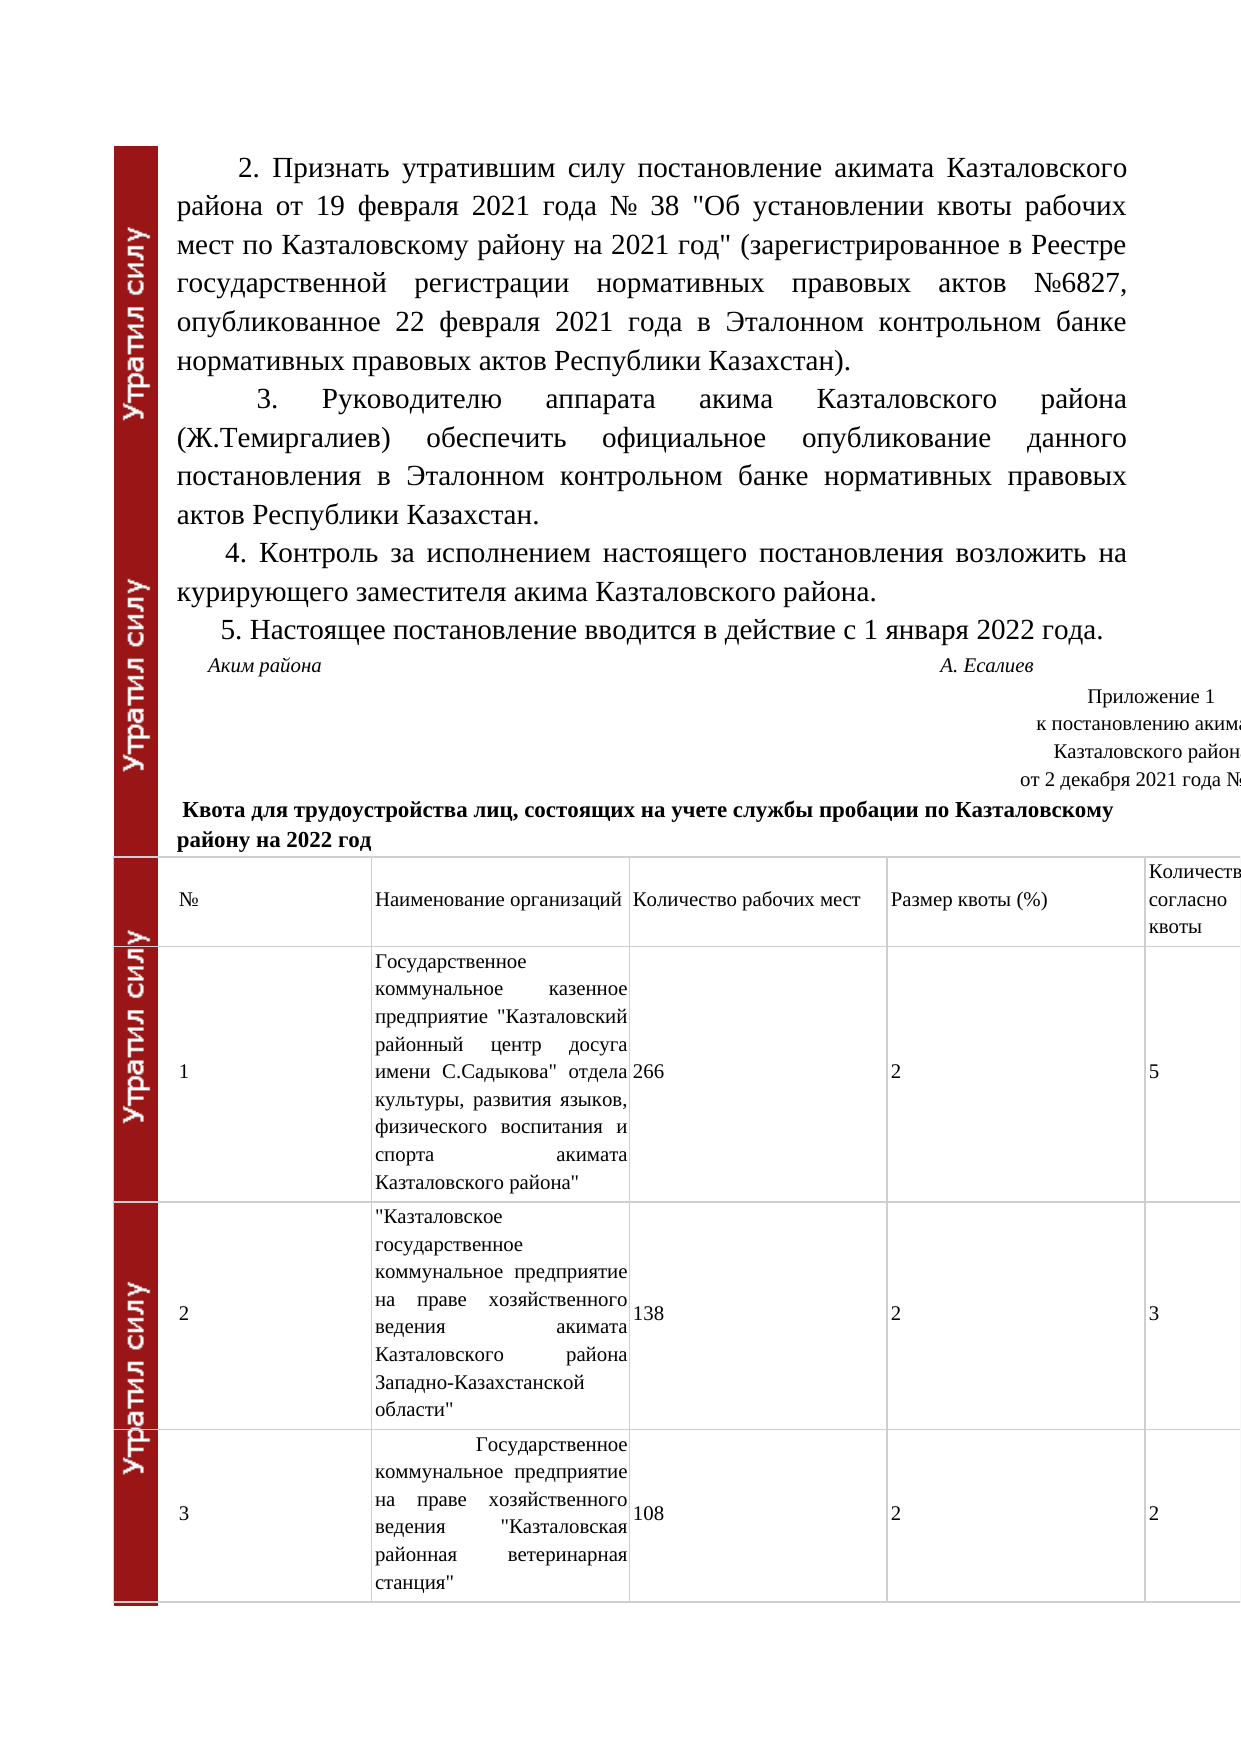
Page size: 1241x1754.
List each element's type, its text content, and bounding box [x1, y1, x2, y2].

table_header Количество рабочих мест согласно установленной квоты [1146, 858, 1240, 946]
table_header А. Есалиев [939, 651, 1240, 682]
table_header Приложение 1 к постановлению акимата Казталовского района от 2 декабря 2021 года № 324 [912, 682, 1240, 796]
table_cell Государственное коммунальное предприятие на праве хозяйственного ведения "Казталовская районная ветеринарная станция" [372, 1430, 629, 1601]
table_cell 3 [114, 1430, 371, 1601]
table_header [101, 682, 912, 796]
table_cell 108 [630, 1430, 886, 1601]
picture [114, 852, 158, 856]
table_header Размер квоты (%) [888, 858, 1144, 946]
picture [114, 646, 158, 651]
table_cell 5 [1146, 947, 1240, 1201]
picture [114, 607, 158, 612]
table_cell 2 [888, 947, 1144, 1201]
table_header Количество рабочих мест [630, 858, 886, 946]
table_cell 2 [888, 1430, 1144, 1601]
text Квота для трудоустройства лиц, состоящих на учете службы пробации по Казталовскому району на 2022 год [112, 796, 1128, 852]
table_cell 266 [630, 947, 886, 1201]
table_cell 2 [888, 1203, 1144, 1429]
table_cell "Казталовское государственное коммунальное предприятие на праве хозяйственного ведения акимата Казталовского района Западно-Казахстанской области" [372, 1203, 629, 1429]
table_cell 1 [114, 947, 371, 1201]
text 2. Признать утратившим силу постановление акимата Казталовского района от 19 февраля 2021 года № 38 "Об установлении квоты рабочих мест по Казталовскому району на 2021 год" (зарегистрированное в Реестре государственной регистрации нормативных правовых актов №6827, опубликованное 22 февраля 2021 года в Эталонном контрольном банке нормативных правовых актов Республики Казахстан). [112, 150, 1128, 376]
text 3. Руководителю аппарата акима Казталовского района (Ж.Темиргалиев) обеспечить официальное опубликование данного постановления в Эталонном контрольном банке нормативных правовых актов Республики Казахстан. [112, 381, 1128, 530]
picture [114, 530, 158, 535]
picture [114, 376, 158, 381]
table_cell 2 [114, 1203, 371, 1429]
table_header Наименование организаций [372, 858, 629, 946]
text 4. Контроль за исполнением настоящего постановления возложить на курирующего заместителя акима Казталовского района. [112, 535, 1128, 607]
table_cell Государственное коммунальное казенное предприятие "Казталовский районный центр досуга имени С.Садыкова" отдела культуры, развития языков, физического воспитания и спорта акимата Казталовского района" [372, 947, 629, 1201]
table_cell 2 [1146, 1430, 1240, 1601]
table_header № [114, 858, 371, 946]
table_header Аким района [101, 651, 939, 682]
text 5. Настоящее постановление вводится в действие с 1 января 2022 года. [112, 612, 1128, 646]
table_cell 3 [1146, 1203, 1240, 1429]
picture [114, 146, 158, 150]
table_cell 138 [630, 1203, 886, 1429]
